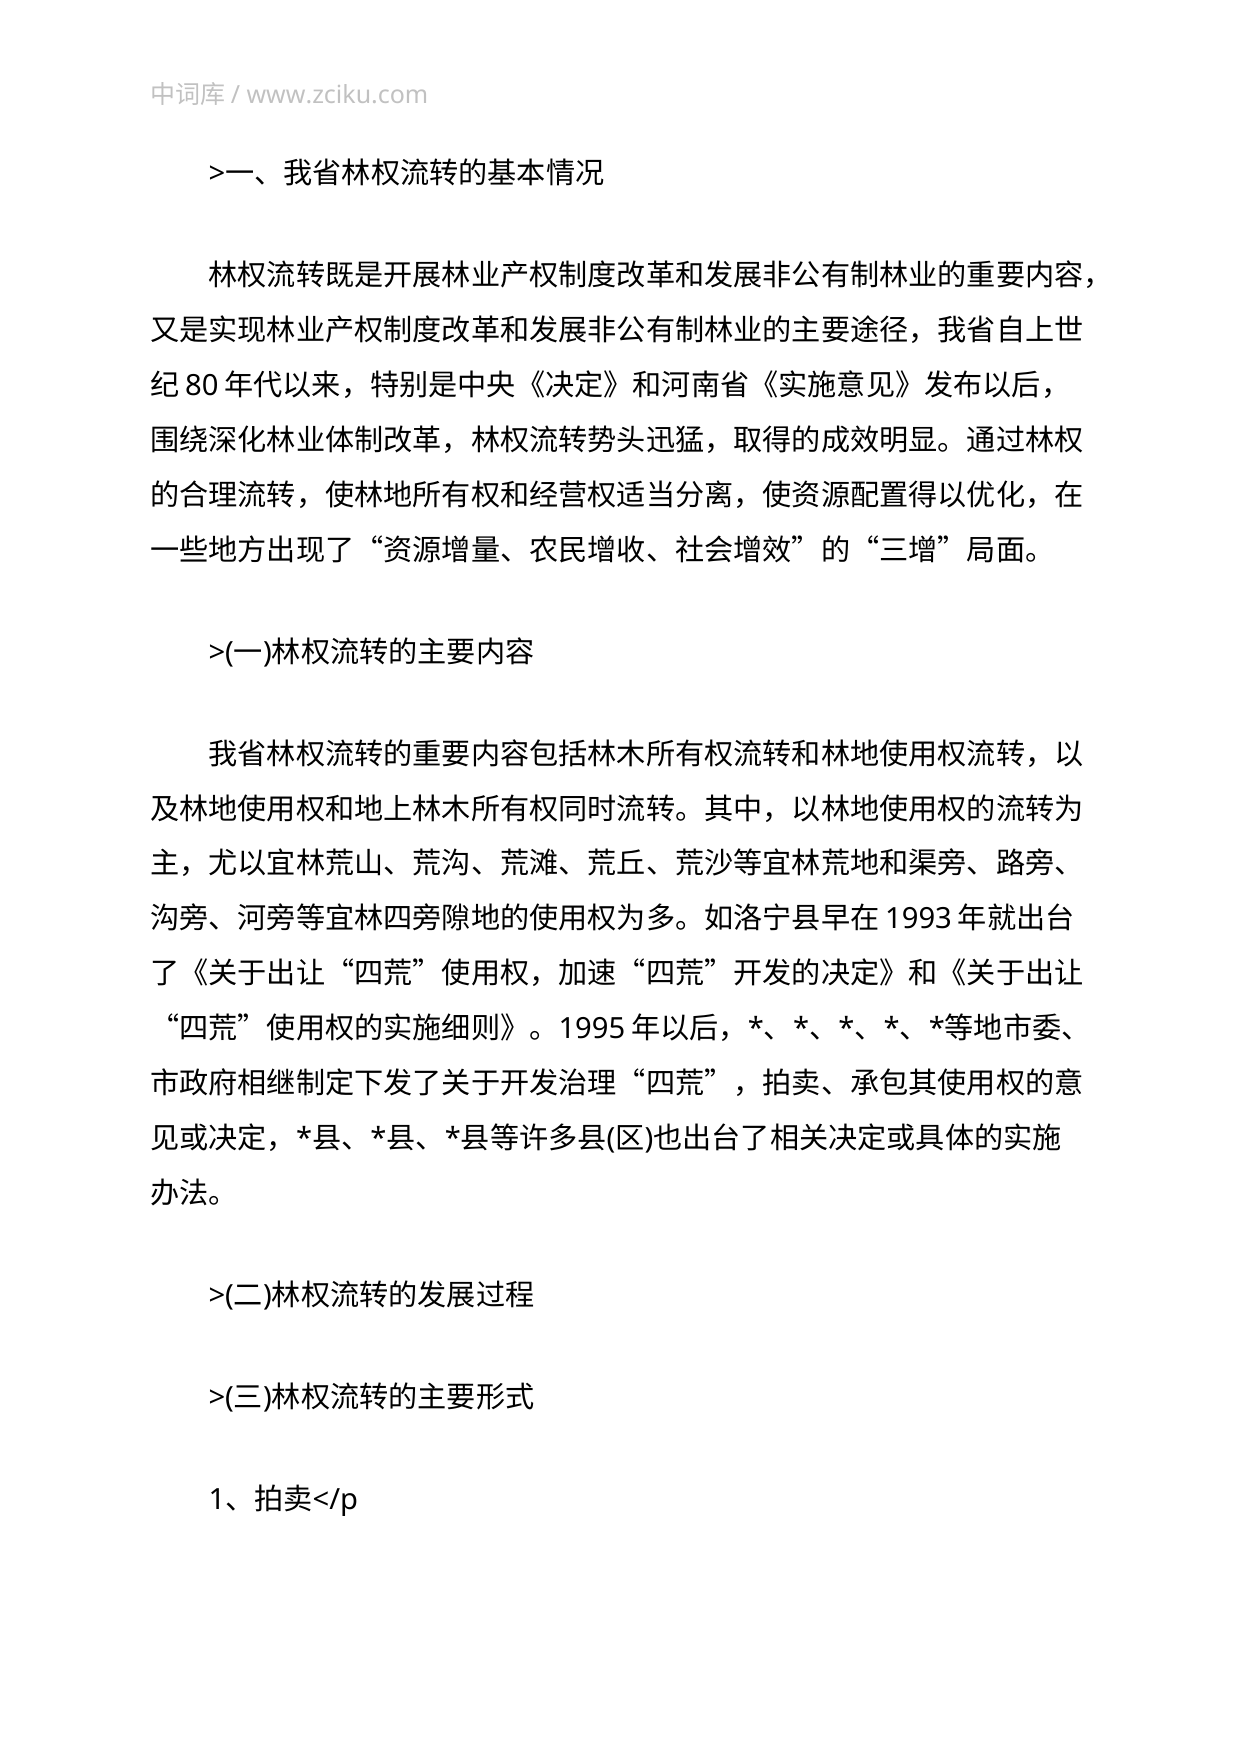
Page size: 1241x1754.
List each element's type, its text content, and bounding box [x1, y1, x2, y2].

text 林权流转既是开展林业产权制度改革和发展非公有制林业的重要内容，又是实现林业产权制度改革和发展非公有制林业的主要途径，我省自上世纪80年代以来，特别是中央《决定》和河南省《实施意见》发布以后，围绕深化林业体制改革，林权流转势头迅猛，取得的成效明显。通过林权的合理流转，使林地所有权和经营权适当分离，使资源配置得以优化，在一些地方出现了“资源增量、农民增收、社会增效”的“三增”局面。 [150, 252, 1090, 569]
text >(二)林权流转的发展过程 [150, 1272, 1090, 1314]
text >(一)林权流转的主要内容 [150, 628, 1090, 671]
text 我省林权流转的重要内容包括林木所有权流转和林地使用权流转，以及林地使用权和地上林木所有权同时流转。其中，以林地使用权的流转为主，尤以宜林荒山、荒沟、荒滩、荒丘、荒沙等宜林荒地和渠旁、路旁、沟旁、河旁等宜林四旁隙地的使用权为多。如洛宁县早在1993年就出台了《关于出让“四荒”使用权，加速“四荒”开发的决定》和《关于出让“四荒”使用权的实施细则》。1995年以后，*、*、*、*、*等地市委、市政府相继制定下发了关于开发治理“四荒”，拍卖、承包其使用权的意见或决定，*县、*县、*县等许多县(区)也出台了相关决定或具体的实施办法。 [150, 730, 1090, 1212]
text >一、我省林权流转的基本情况 [150, 150, 1090, 192]
text >(三)林权流转的主要形式 [150, 1373, 1090, 1416]
text 1、拍卖</p [150, 1476, 1090, 1518]
